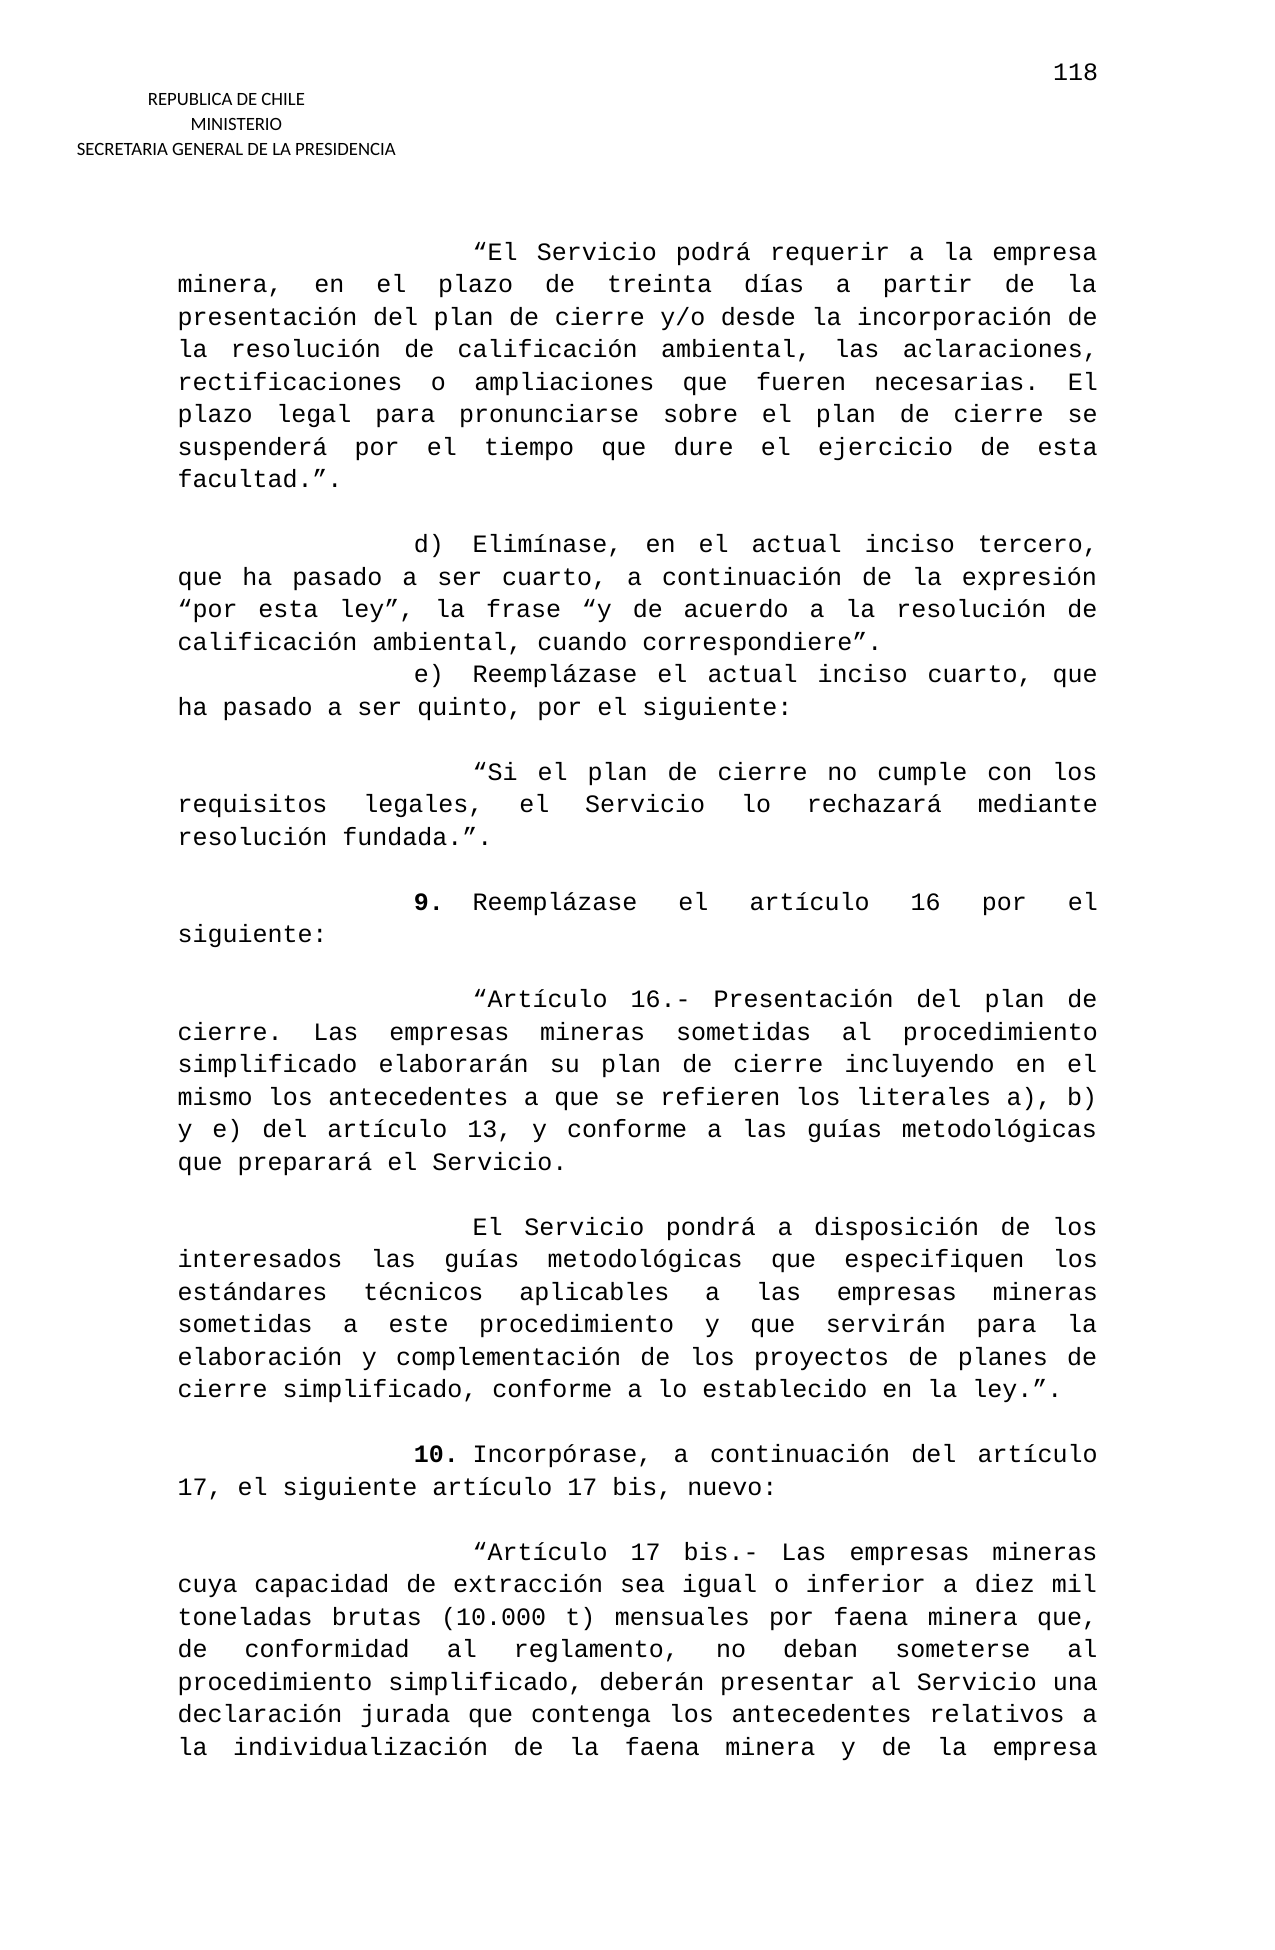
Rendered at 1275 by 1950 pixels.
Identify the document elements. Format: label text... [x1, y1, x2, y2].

list “Si el plan de cierre no cumple con los requisitos legales, el Servicio lo rechazará mediante resolución fundada.”. [177, 759, 1098, 853]
list “El Servicio podrá requerir a la empresa minera, en el plazo de treinta días a partir de la presentación del plan de cierre y/o desde la incorporación de la resolución de calificación ambiental, las aclaraciones, rectificaciones o ampliaciones que fueren necesarias. El plazo legal para pronunciarse sobre el plan de cierre se suspenderá por el tiempo que dure el ejercicio de esta facultad.”. [177, 239, 1098, 495]
list El Servicio pondrá a disposición de los interesados las guías metodológicas que especifiquen los estándares técnicos aplicables a las empresas mineras sometidas a este procedimiento y que servirán para la elaboración y complementación de los proyectos de planes de cierre simplificado, conforme a lo establecido en la ley.”. [177, 1214, 1098, 1405]
list Incorpórase, a continuación del artículo 17, el siguiente artículo 17 bis, nuevo: [177, 1442, 1098, 1503]
list Elimínase, en el actual inciso tercero, que ha pasado a ser cuarto, a continuación de la expresión “por esta ley”, la frase “y de acuerdo a la resolución de calificación ambiental, cuando correspondiere”. [177, 532, 1098, 658]
list Reemplázase el artículo 16 por el siguiente: [177, 889, 1098, 950]
list “Artículo 16.- Presentación del plan de cierre. Las empresas mineras sometidas al procedimiento simplificado elaborarán su plan de cierre incluyendo en el mismo los antecedentes a que se refieren los literales a), b) y e) del artículo 13, y conforme a las guías metodológicas que preparará el Servicio. [177, 987, 1098, 1178]
list Reemplázase el actual inciso cuarto, que ha pasado a ser quinto, por el siguiente: [177, 662, 1098, 723]
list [177, 1539, 1098, 1763]
